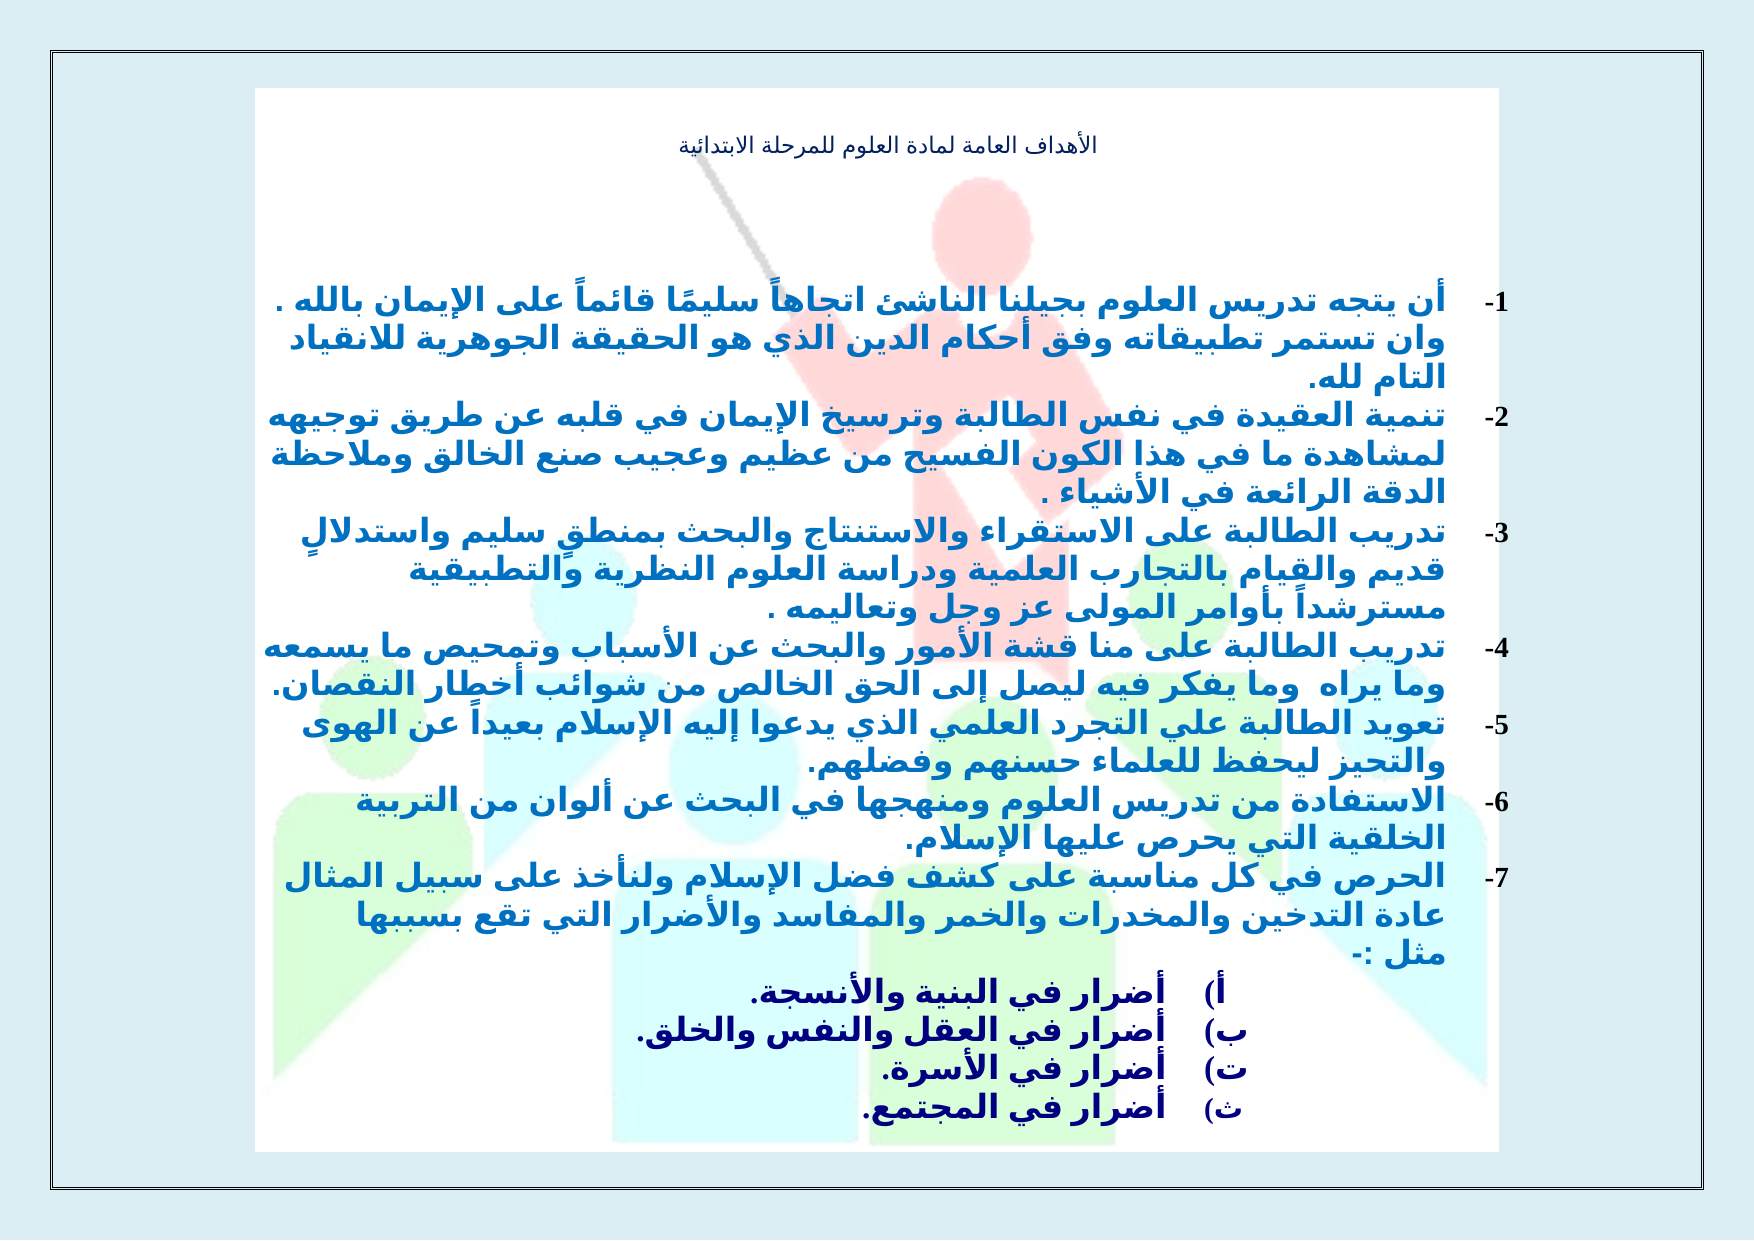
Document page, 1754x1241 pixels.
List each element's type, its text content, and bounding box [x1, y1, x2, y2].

list أضرار في المجتمع. [251, 1087, 1204, 1125]
subtitle تعويد الطالبة علي التجرد العلمي الذي يدعوا إليه الإسلام بعيداً عن الهوى والتحيز ليحفظ للعلماء حسنهم وفضلهم. [251, 703, 1484, 780]
subtitle تدريب الطالبة على منا قشة الأمور والبحث عن الأسباب وتمحيص ما يسمعه وما يراه وما يفكر فيه ليصل إلى الحق الخالص من شوائب أخطار النقصان. [251, 626, 1484, 703]
subtitle تنمية العقيدة في نفس الطالبة وترسيخ الإيمان في قلبه عن طريق توجيهه لمشاهدة ما في هذا الكون الفسيح من عظيم وعجيب صنع الخالق وملاحظة الدقة الرائعة في الأشياء . [251, 395, 1484, 511]
list أضرار في البنية والأنسجة. [251, 972, 1204, 1010]
list أضرار في الأسرة. [251, 1048, 1204, 1087]
subtitle الحرص في كل مناسبة على كشف فضل الإسلام ولنأخذ على سبيل المثال عادة التدخين والمخدرات والخمر والمفاسد والأضرار التي تقع بسببها مثل :- [251, 857, 1484, 972]
list أضرار في العقل والنفس والخلق. [251, 1010, 1204, 1048]
subtitle تدريب الطالبة على الاستقراء والاستنتاج والبحث بمنطقٍ سليم واستدلالٍ قديم والقيام بالتجارب العلمية ودراسة العلوم النظرية والتطبيقية مسترشداً بأوامر المولى عز وجل وتعاليمه . [251, 511, 1484, 626]
subtitle الاستفادة من تدريس العلوم ومنهجها في البحث عن ألوان من التربية الخلقية التي يحرص عليها الإسلام. [251, 780, 1484, 857]
subtitle أن يتجه تدريس العلوم بجيلنا الناشئ اتجاهاً سليمًا قائماً على الإيمان بالله . وان تستمر تطبيقاته وفق أحكام الدين الذي هو الحقيقة الجوهرية للانقياد التام لله. [251, 280, 1484, 395]
